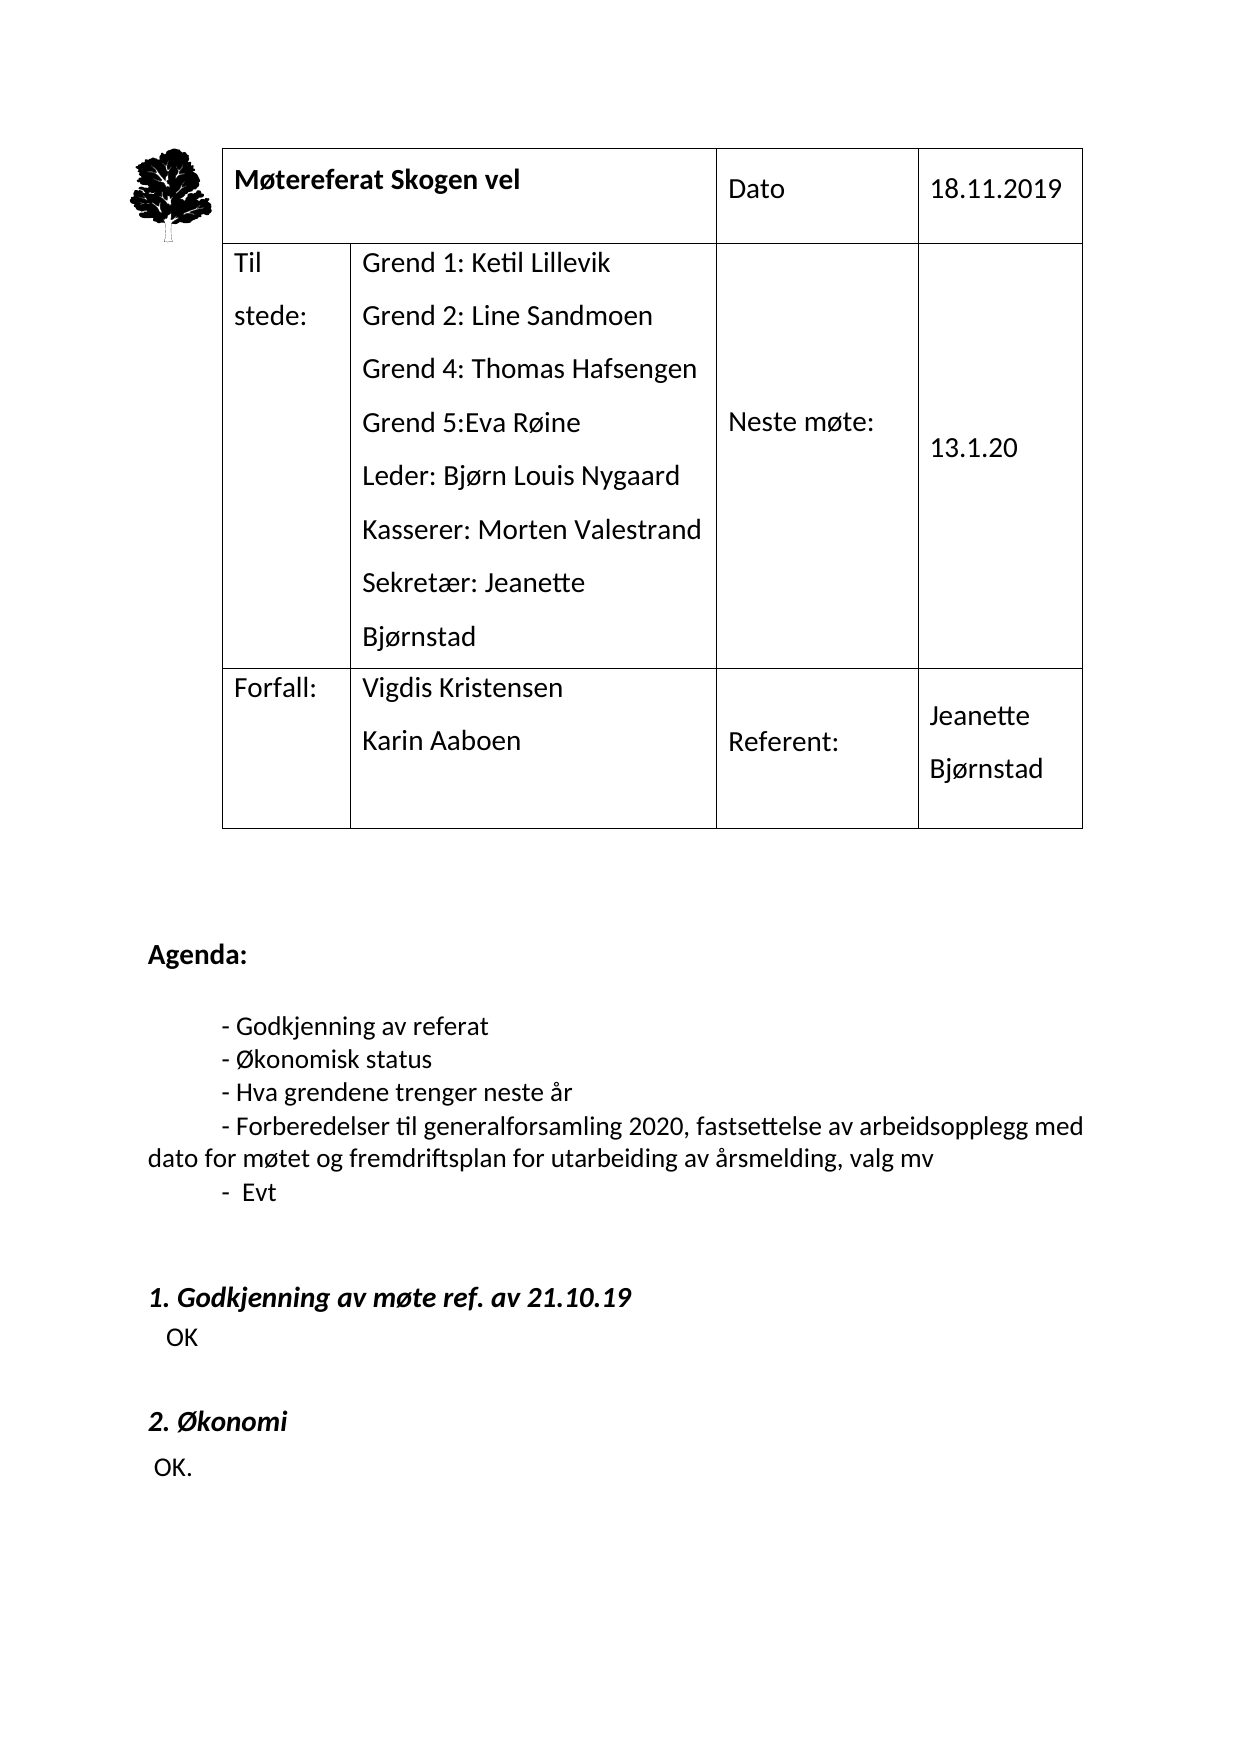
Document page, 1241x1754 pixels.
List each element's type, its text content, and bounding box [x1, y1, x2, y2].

text Agenda: [148, 936, 1093, 971]
table_cell Vigdis Kristensen Karin Aaboen [351, 669, 716, 828]
table_cell Neste møte: [717, 244, 918, 668]
text - Hva grendene trenger neste år [148, 1076, 1093, 1109]
table_header Møtereferat Skogen vel [223, 149, 716, 243]
text - Økonomisk status [148, 1043, 1093, 1076]
subtitle 2. Økonomi [148, 1403, 1093, 1439]
table_cell Til stede: [223, 244, 350, 668]
table_header Dato [717, 149, 918, 243]
text OK [148, 1320, 1093, 1353]
table_cell 13.1.20 [919, 244, 1082, 668]
text - Godkjenning av referat [148, 971, 1093, 1043]
text - Evt [148, 1175, 1093, 1208]
text 1. Godkjenning av møte ref. av 21.10.19 [148, 1279, 1093, 1314]
text OK. [148, 1450, 1093, 1483]
table_cell Forfall: [223, 669, 350, 828]
table_cell Grend 1: Ketil Lillevik Grend 2: Line Sandmoen Grend 4: Thomas Hafsengen Grend 5:Eva Røine Leder: Bjørn Louis Nygaard Kasserer: Morten Valestrand Sekretær: Jeanette Bjørnstad [351, 244, 716, 668]
table_cell Jeanette Bjørnstad [919, 669, 1082, 828]
table_cell Referent: [717, 669, 918, 828]
text - Forberedelser til generalforsamling 2020, fastsettelse av arbeidsopplegg med dato for møtet og fremdriftsplan for utarbeiding av årsmelding, valg mv [148, 1109, 1093, 1175]
table_header 18.11.2019 [919, 149, 1082, 243]
